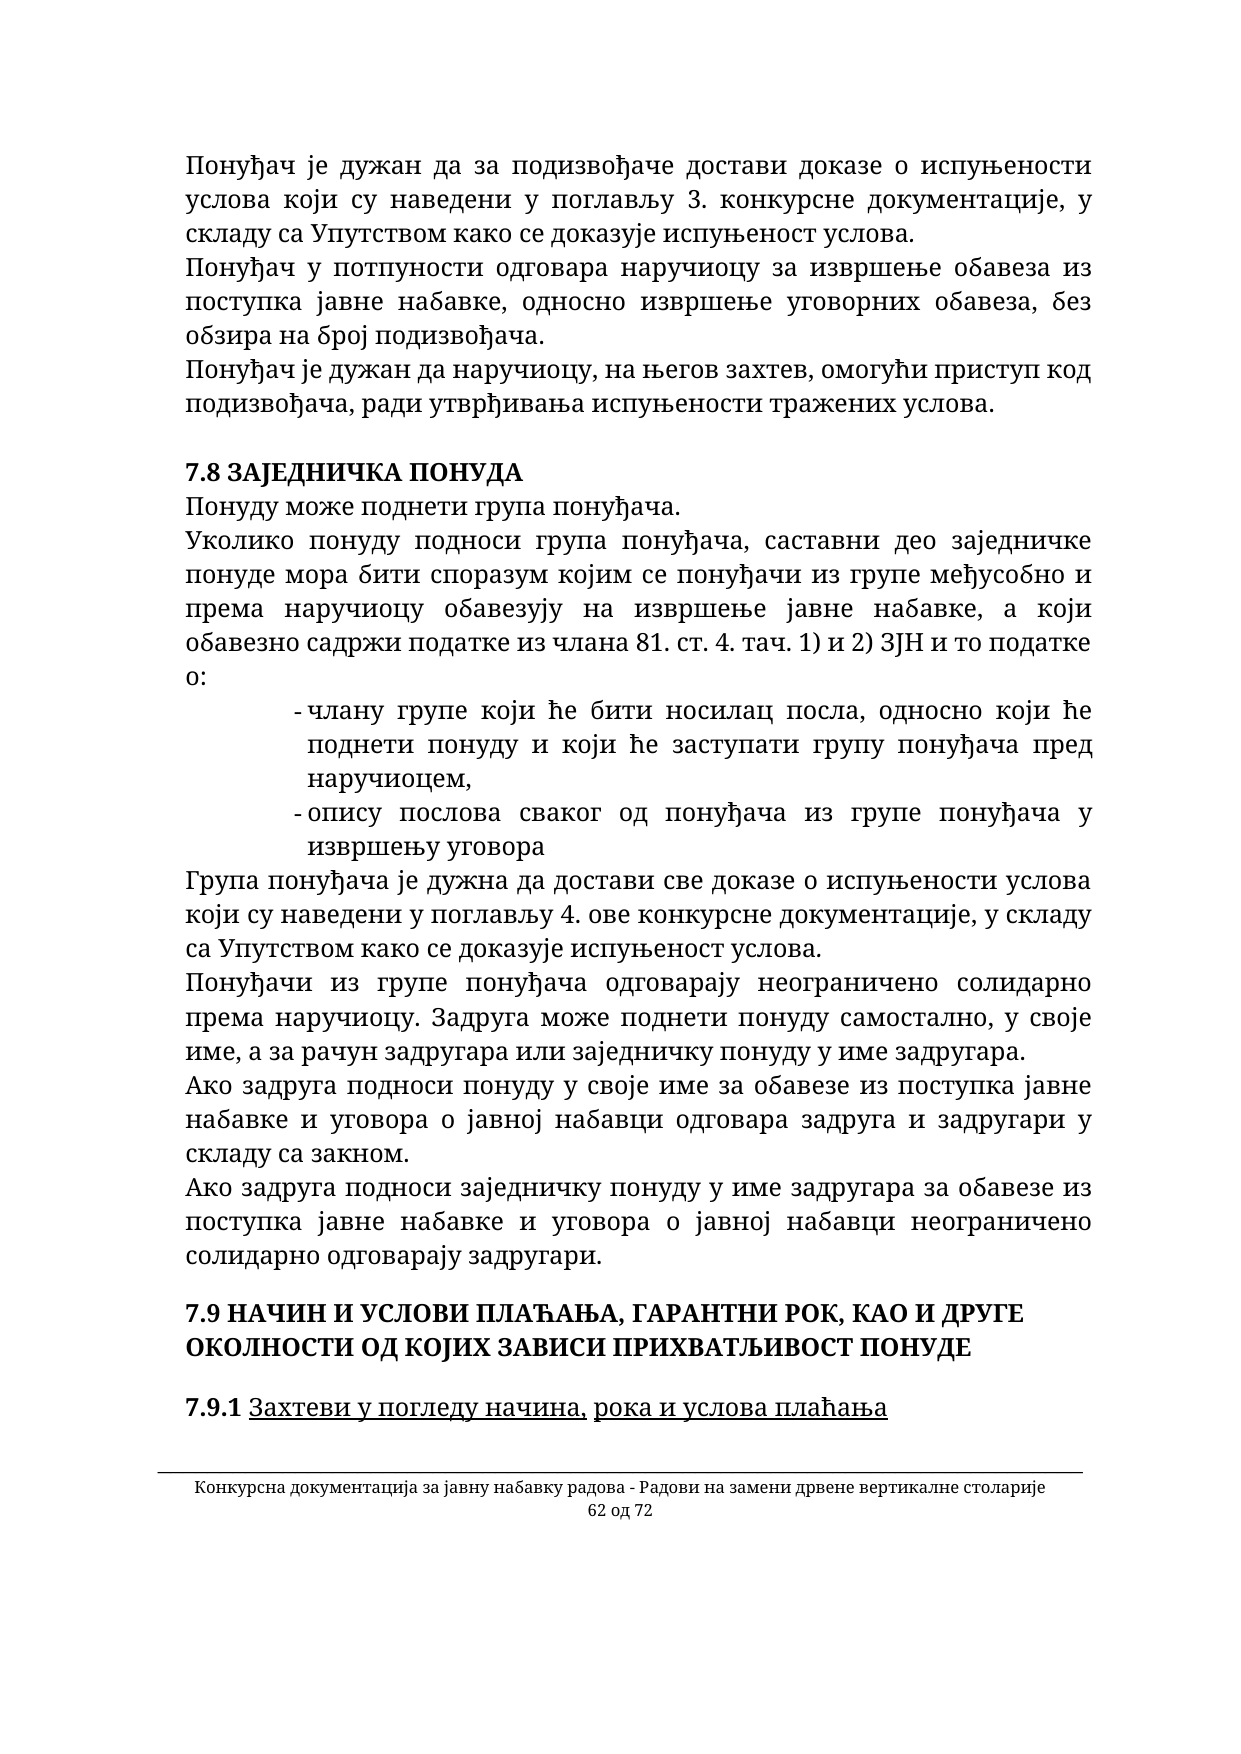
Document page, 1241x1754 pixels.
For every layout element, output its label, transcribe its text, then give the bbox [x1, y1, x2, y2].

text Група понуђача је дужна да достави све доказе о испуњености услова који су наведени у поглављу 4. ове конкурсне документације, у складу са Упутством како се доказује испуњеност услова. [185, 863, 1093, 965]
text Понуду може поднети група понуђача. [185, 488, 1093, 522]
list опису послова сваког од понуђача из групе понуђача у извршењу уговора [293, 795, 1093, 863]
text Понуђач је дужан да за подизвођаче достави доказе о испуњености услова који су наведени у поглављу 3. конкурсне документације, у складу са Упутством како се доказује испуњеност услова. [185, 148, 1093, 250]
text Ако задруга подноси заједничку понуду у име задругара за обавезе из поступка јавне набавке и уговора о јавној набавци неограничено солидарно одговарају задругари. [185, 1169, 1093, 1272]
text 7.8 ЗАЈЕДНИЧКА ПОНУДА [185, 454, 1093, 488]
text Ако задруга подноси понуду у своје име за обавезе из поступка јавне набавке и уговора о јавној набавци одговара задруга и задругари у складу са закном. [185, 1067, 1093, 1169]
text Уколико понуду подноси група понуђача, саставни део заједничке понуде мора бити споразум којим се понуђачи из групе међусобно и према наручиоцу обавезују на извршење јавне набавке, а који обавезно садржи податке из члана 81. ст. 4. тач. 1) и 2) ЗЈН и то податке о: [185, 522, 1093, 693]
list члану групе који ће бити носилац посла, односно који ће поднети понуду и који ће заступати групу понуђача пред наручиоцем, [293, 693, 1093, 795]
text Понуђач је дужан да наручиоцу, на његов захтев, омогући приступ код подизвођача, ради утврђивања испуњености тражених услова. [185, 352, 1093, 420]
text 7.9 НАЧИН И УСЛОВИ ПЛАЋАЊА, ГАРАНТНИ РОК, КАО И ДРУГЕ ОКОЛНОСТИ ОД КОЈИХ ЗАВИСИ ПРИХВАТЉИВОСТ ПОНУДЕ [185, 1296, 1091, 1364]
text Понуђачи из групе понуђача одговарају неограничено солидарно према наручиоцу. Задруга може поднети понуду самостално, у своје име, а за рачун задругара или заједничку понуду у име задругара. [185, 965, 1093, 1067]
text 7.9.1 Захтеви у погледу начина, рока и услова плаћања [185, 1389, 1093, 1423]
text Понуђач у потпуности одговара наручиоцу за извршење обавеза из поступка јавне набавке, односно извршење уговорних обавеза, без обзира на број подизвођача. [185, 250, 1093, 352]
